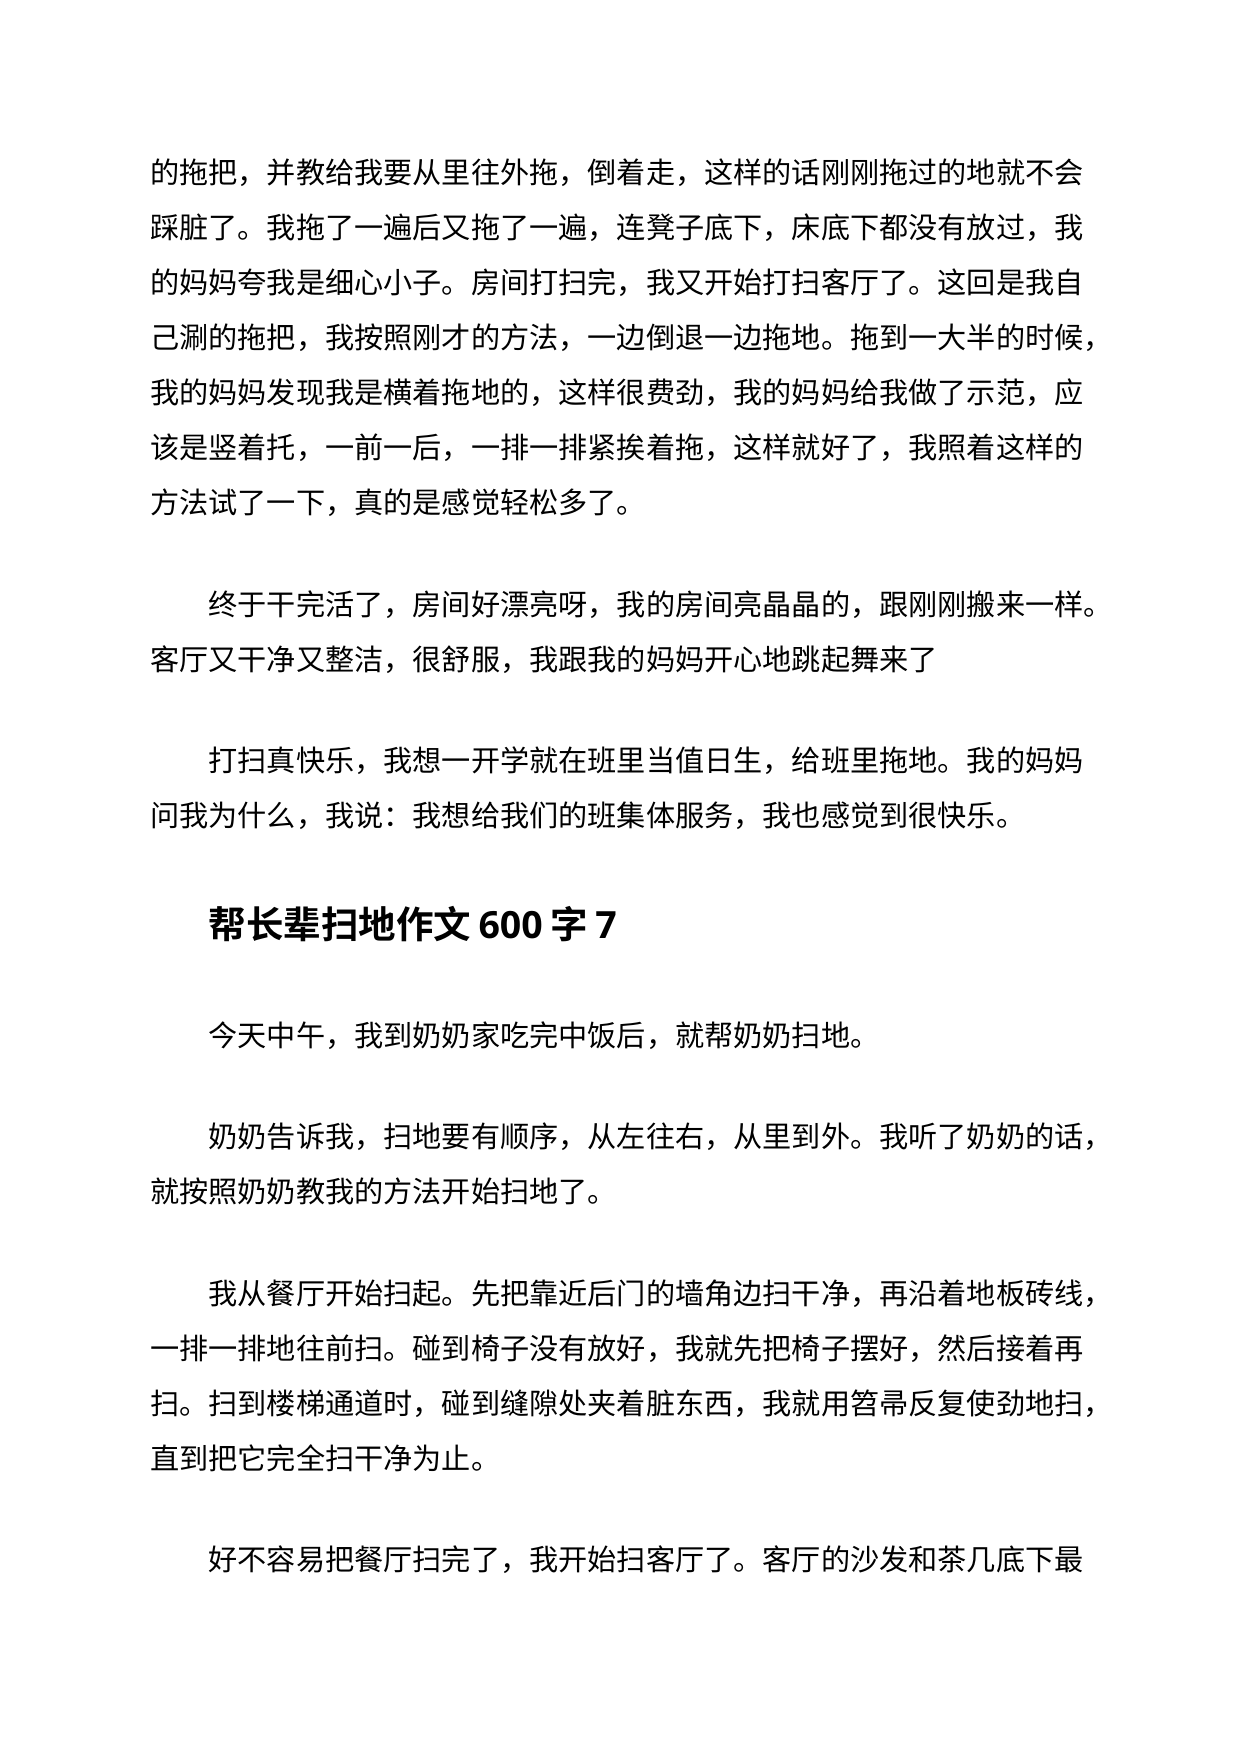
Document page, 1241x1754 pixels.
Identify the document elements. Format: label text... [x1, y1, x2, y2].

text 奶奶告诉我，扫地要有顺序，从左往右，从里到外。我听了奶奶的话，就按照奶奶教我的方法开始扫地了。 [150, 1114, 1090, 1211]
text 今天中午，我到奶奶家吃完中饭后，就帮奶奶扫地。 [150, 1012, 1090, 1054]
text 我从餐厅开始扫起。先把靠近后门的墙角边扫干净，再沿着地板砖线，一排一排地往前扫。碰到椅子没有放好，我就先把椅子摆好，然后接着再扫。扫到楼梯通道时，碰到缝隙处夹着脏东西，我就用笤帚反复使劲地扫，直到把它完全扫干净为止。 [150, 1271, 1090, 1477]
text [150, 150, 1090, 522]
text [150, 1537, 1090, 1579]
text 终于干完活了，房间好漂亮呀，我的房间亮晶晶的，跟刚刚搬来一样。客厅又干净又整洁，很舒服，我跟我的妈妈开心地跳起舞来了 [150, 581, 1090, 678]
text 打扫真快乐，我想一开学就在班里当值日生，给班里拖地。我的妈妈问我为什么，我说：我想给我们的班集体服务，我也感觉到很快乐。 [150, 738, 1090, 835]
text 帮长辈扫地作文600字7 [150, 894, 1090, 949]
